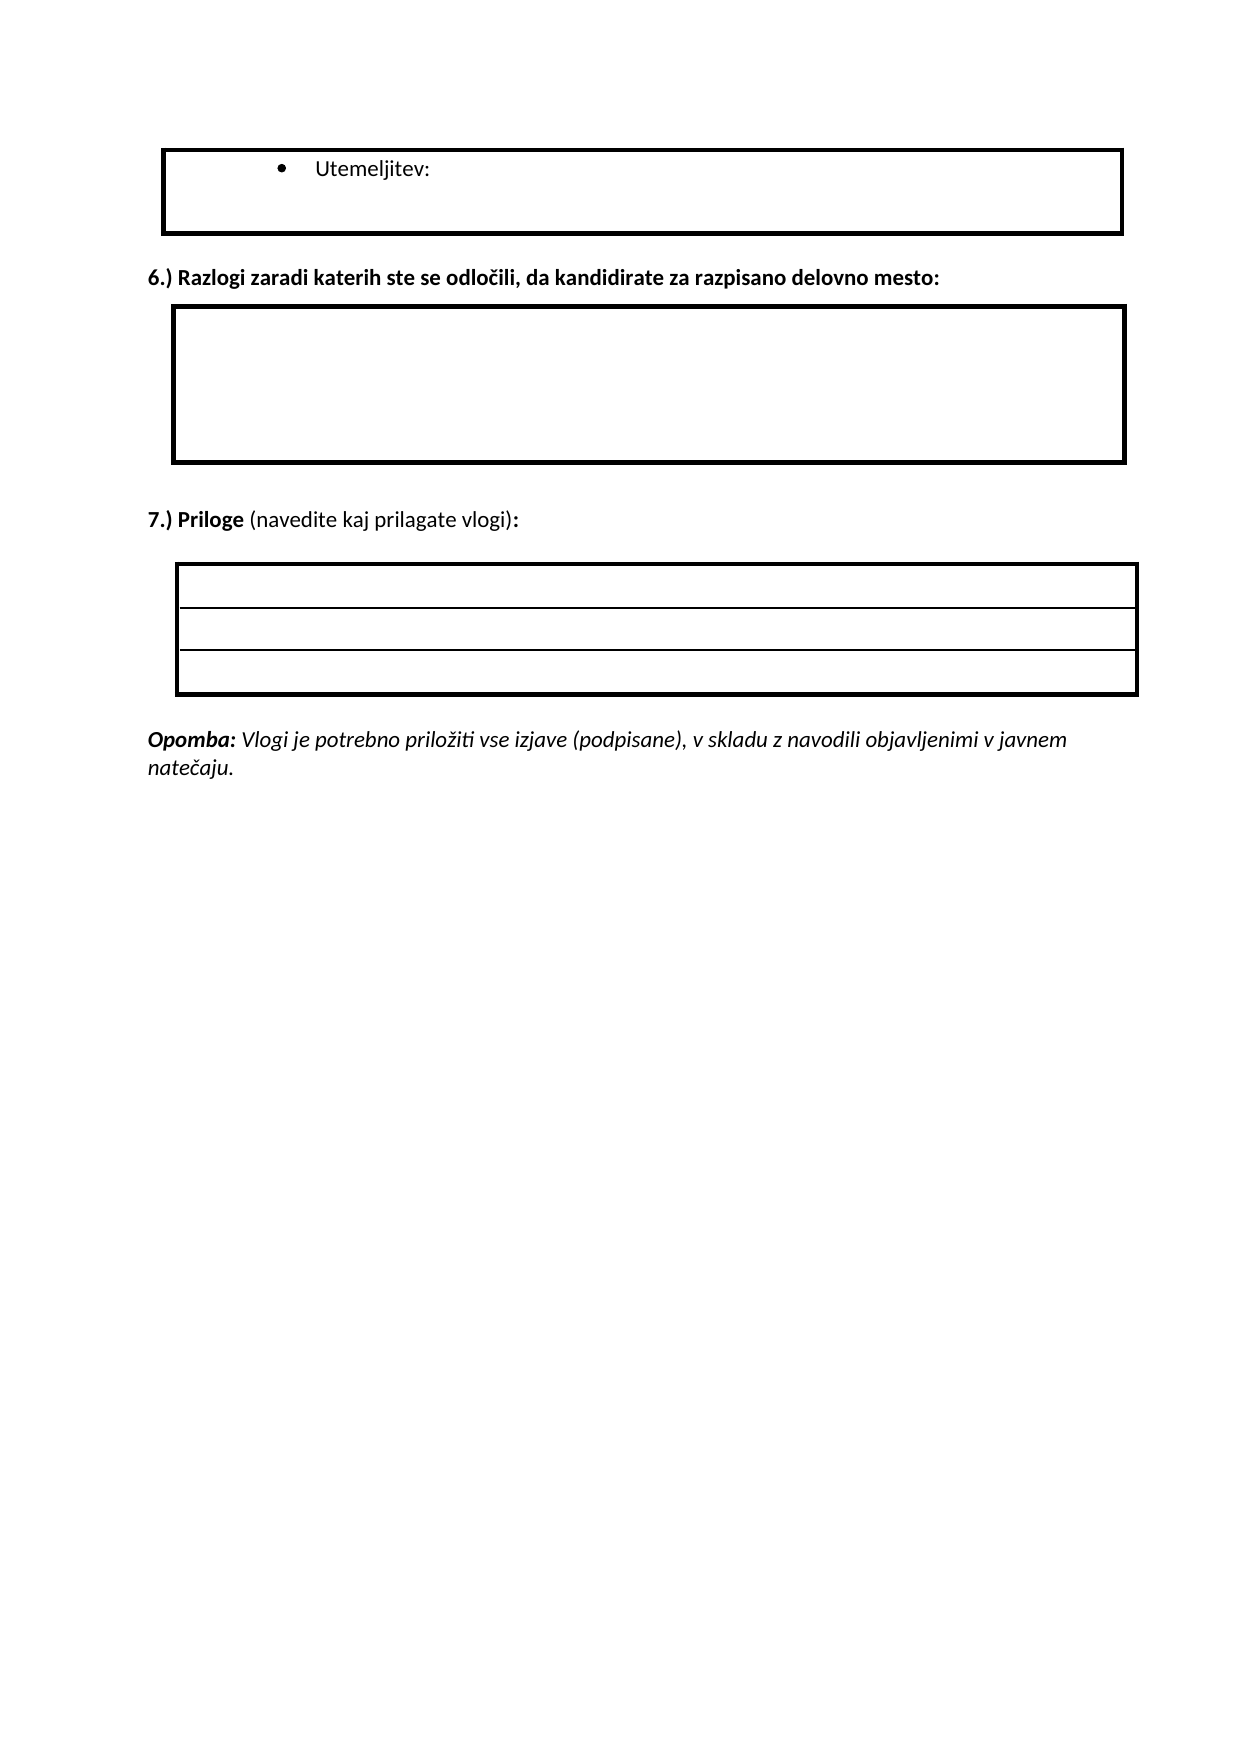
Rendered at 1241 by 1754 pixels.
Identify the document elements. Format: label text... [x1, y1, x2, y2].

text Opomba: Vlogi je potrebno priložiti vse izjave (podpisane), v skladu z navodili objavljenimi v javnem natečaju. [148, 725, 1093, 781]
table_cell [179, 650, 1135, 692]
table_header [179, 566, 1135, 607]
text 6.) Razlogi zaradi katerih ste se odločili, da kandidirate za razpisano delovno mesto: [148, 263, 1093, 291]
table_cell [166, 152, 1120, 231]
text 7.) Priloge (navedite kaj prilagate vlogi): [148, 506, 1093, 533]
table_cell [179, 608, 1135, 649]
